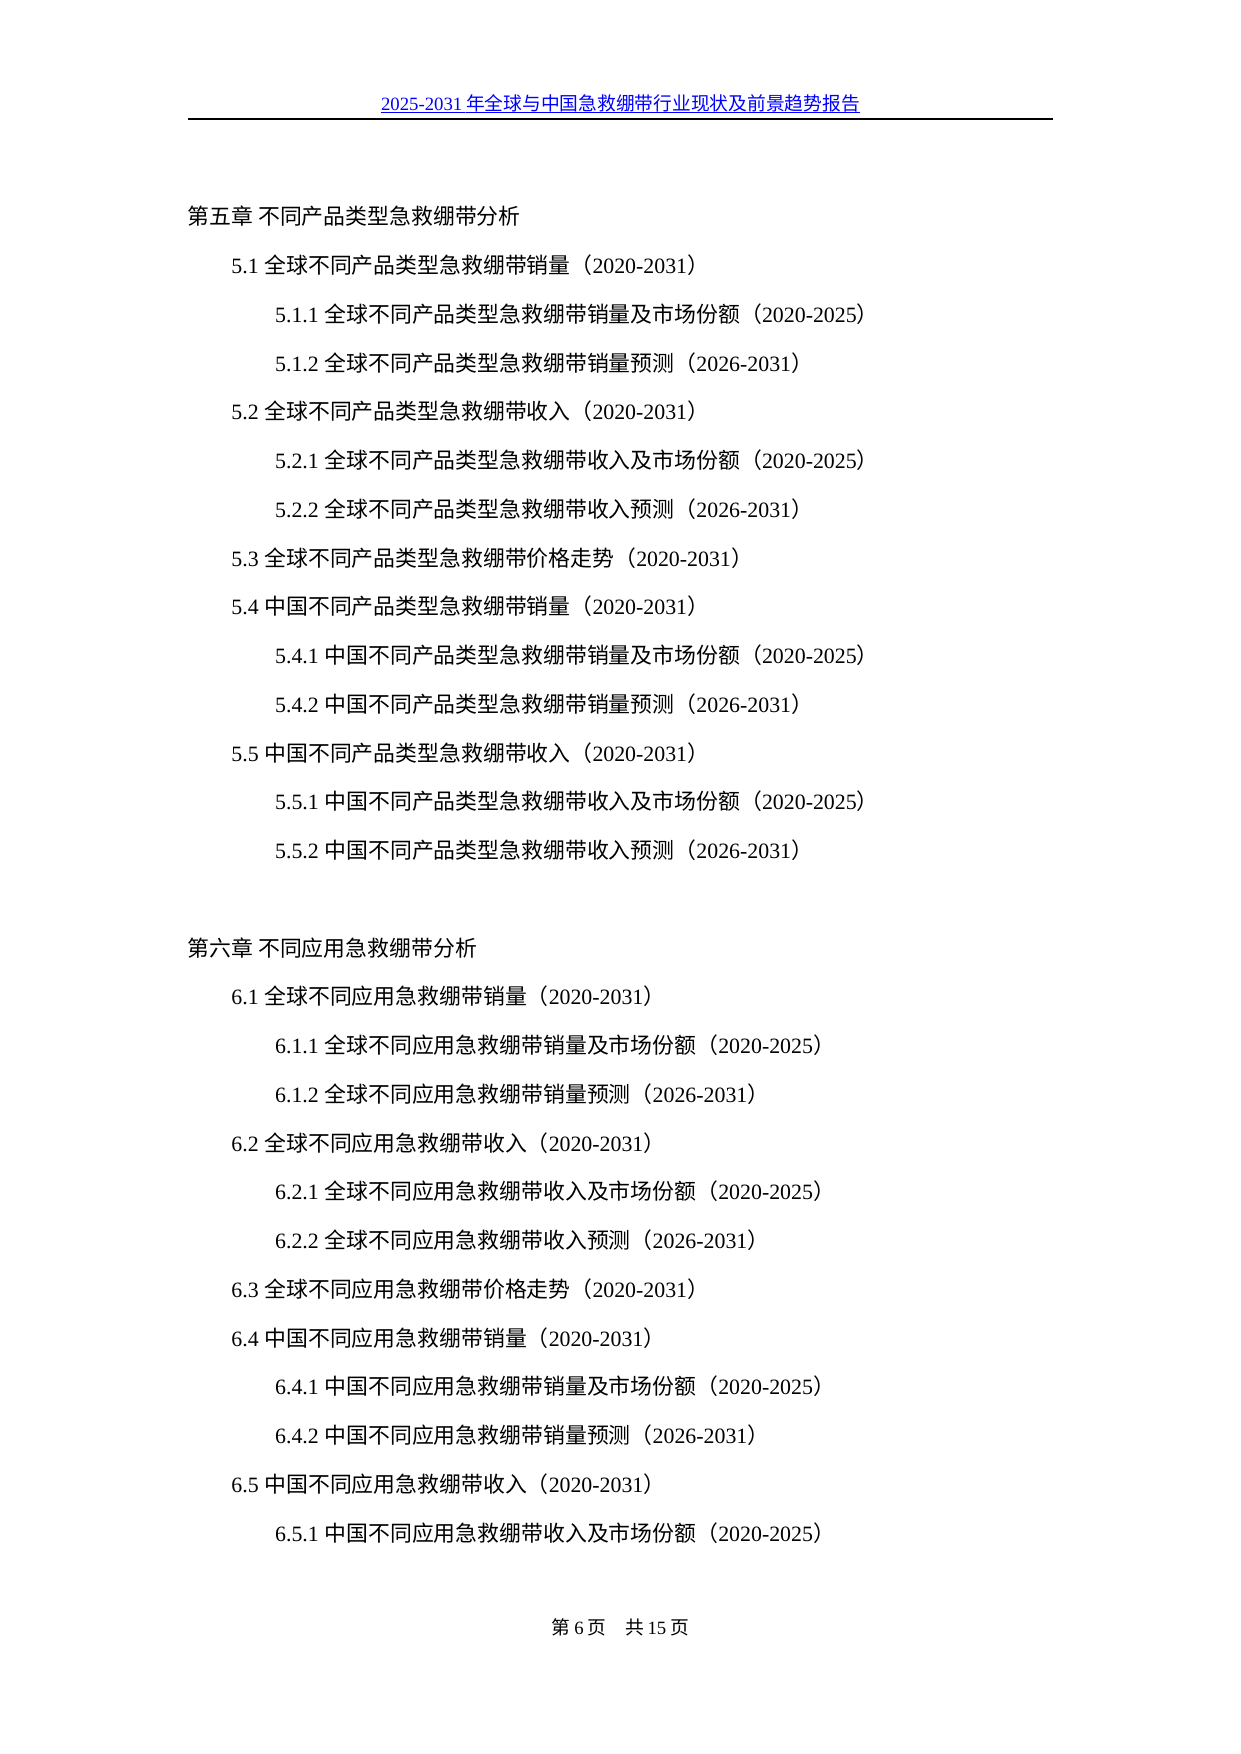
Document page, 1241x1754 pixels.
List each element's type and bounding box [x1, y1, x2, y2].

text [187, 150, 1053, 1548]
